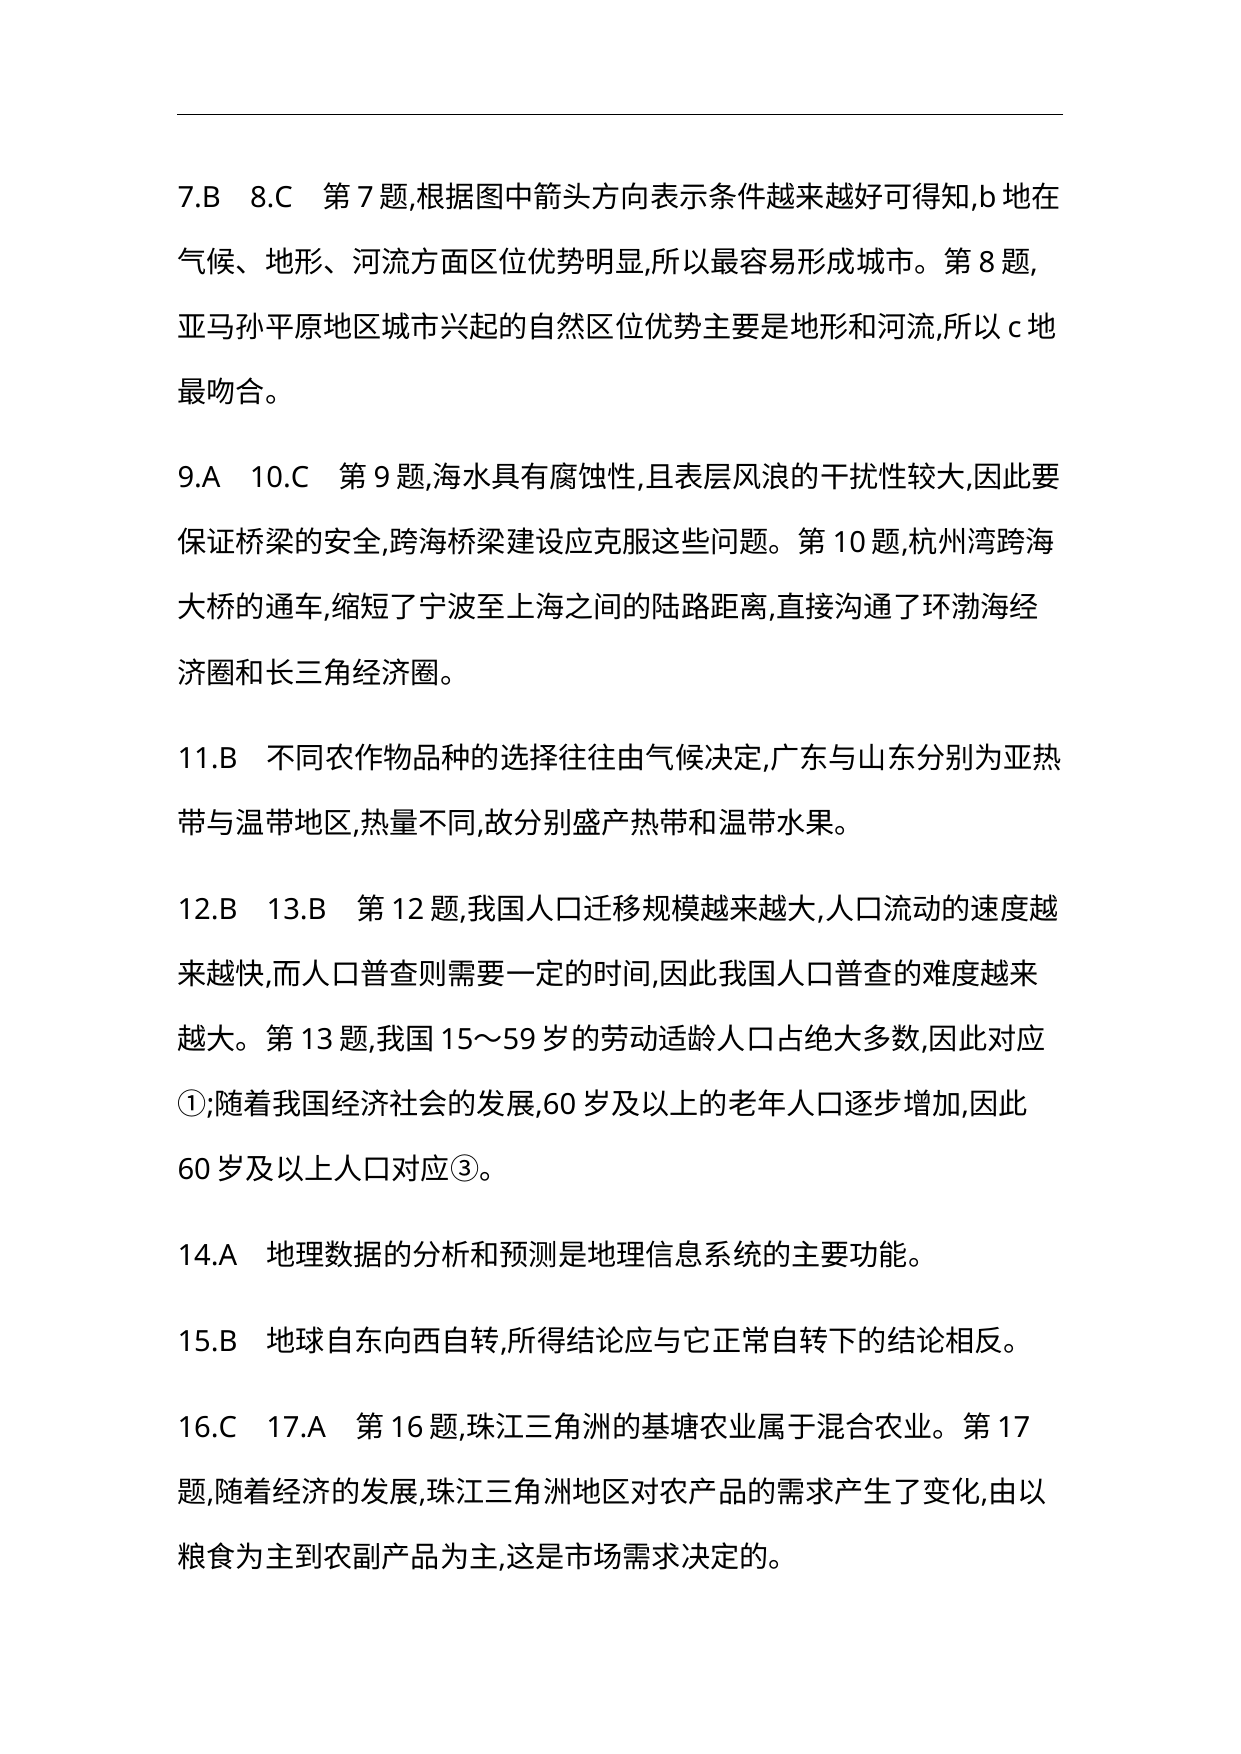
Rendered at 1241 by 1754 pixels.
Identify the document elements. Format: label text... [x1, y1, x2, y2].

text 16.C 17.A 第16题,珠江三角洲的基塘农业属于混合农业。第17题,随着经济的发展,珠江三角洲地区对农产品的需求产生了变化,由以粮食为主到农副产品为主,这是市场需求决定的。 [177, 1392, 1063, 1587]
text 11.B 不同农作物品种的选择往往由气候决定,广东与山东分别为亚热带与温带地区,热量不同,故分别盛产热带和温带水果。 [177, 724, 1063, 854]
text 7.B 8.C 第7题,根据图中箭头方向表示条件越来越好可得知,b地在气候、地形、河流方面区位优势明显,所以最容易形成城市。第8题,亚马孙平原地区城市兴起的自然区位优势主要是地形和河流,所以c地最吻合。 [177, 162, 1063, 422]
text 12.B 13.B 第12题,我国人口迁移规模越来越大,人口流动的速度越来越快,而人口普查则需要一定的时间,因此我国人口普查的难度越来越大。第13题,我国15～59岁的劳动适龄人口占绝大多数,因此对应①;随着我国经济社会的发展,60岁及以上的老年人口逐步增加,因此60岁及以上人口对应③。 [177, 874, 1063, 1199]
text 9.A 10.C 第9题,海水具有腐蚀性,且表层风浪的干扰性较大,因此要保证桥梁的安全,跨海桥梁建设应克服这些问题。第10题,杭州湾跨海大桥的通车,缩短了宁波至上海之间的陆路距离,直接沟通了环渤海经济圈和长三角经济圈。 [177, 443, 1063, 703]
text 14.A 地理数据的分析和预测是地理信息系统的主要功能。 [177, 1220, 1063, 1285]
text 15.B 地球自东向西自转,所得结论应与它正常自转下的结论相反。 [177, 1306, 1063, 1371]
